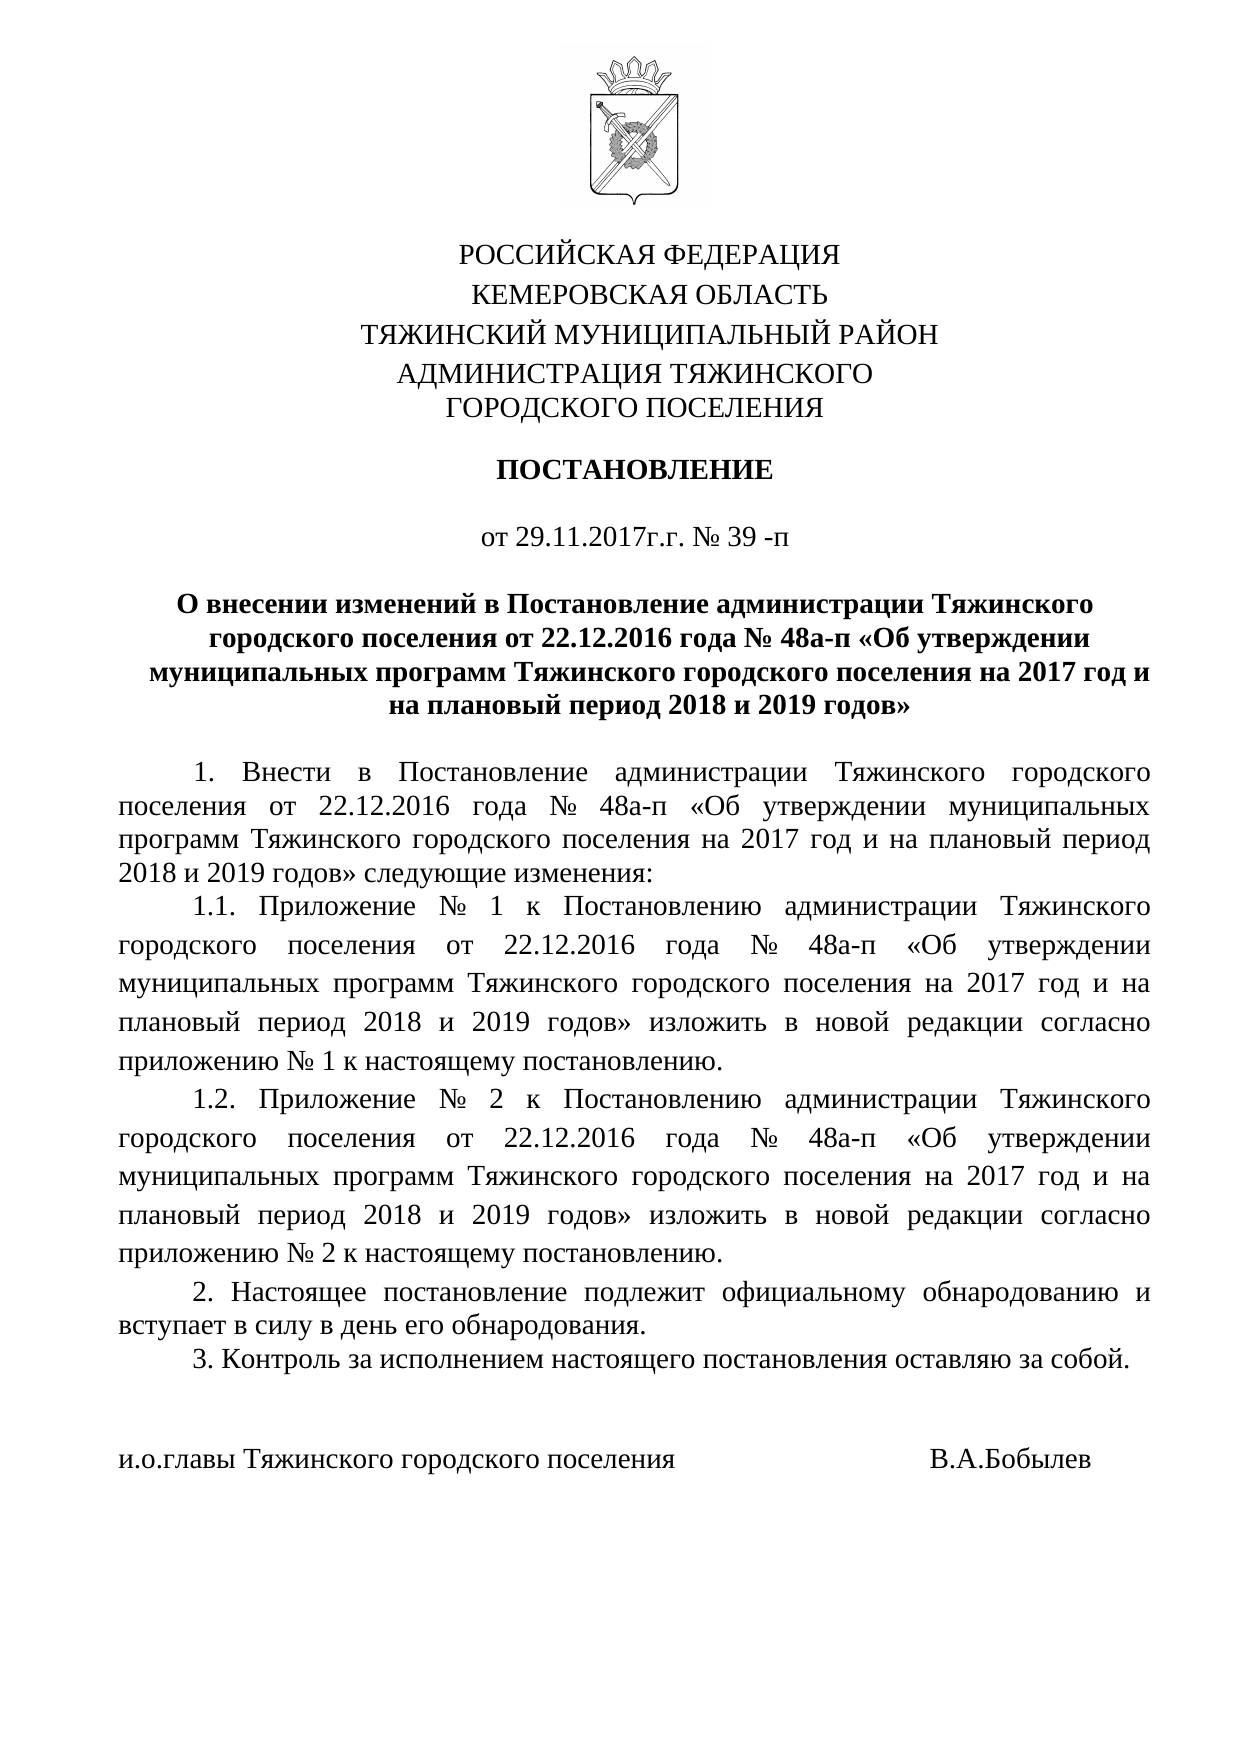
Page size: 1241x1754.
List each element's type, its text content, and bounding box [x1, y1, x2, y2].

text РОССИЙСКАЯ ФЕДЕРАЦИЯ [88, 237, 1152, 271]
text 1. Внести в Постановление администрации Тяжинского городского поселения от 22.12.2016 года № 48а-п «Об утверждении муниципальных программ Тяжинского городского поселения на 2017 год и на плановый период 2018 и 2019 годов» следующие изменения: [118, 754, 1152, 888]
picture [559, 44, 711, 209]
text ПОСТАНОВЛЕНИЕ [118, 452, 1152, 486]
text 1.2. Приложение № 2 к Постановлению администрации Тяжинского городского поселения от 22.12.2016 года № 48а-п «Об утверждении муниципальных программ Тяжинского городского поселения на 2017 год и на плановый период 2018 и 2019 годов» изложить в новой редакции согласно приложению № 2 к настоящему постановлению. [118, 1081, 1152, 1269]
text 1.1. Приложение № 1 к Постановлению администрации Тяжинского городского поселения от 22.12.2016 года № 48а-п «Об утверждении муниципальных программ Тяжинского городского поселения на 2017 год и на плановый период 2018 и 2019 годов» изложить в новой редакции согласно приложению № 1 к настоящему постановлению. [118, 888, 1152, 1076]
text Кемеровская область [88, 277, 1152, 311]
text от 29.11.2017г.г. № 39 -п [118, 519, 1152, 553]
text и.о.главы Тяжинского городского поселения В.А.Бобылев [118, 1442, 1152, 1475]
text О внесении изменений в Постановление администрации Тяжинского городского поселения от 22.12.2016 года № 48а-п «Об утверждении муниципальных программ Тяжинского городского поселения на 2017 год и на плановый период 2018 и 2019 годов» [118, 587, 1152, 721]
text администрация Тяжинского [118, 357, 1152, 390]
text 2. Настоящее постановление подлежит официальному обнародованию и вступает в силу в день его обнародования. [118, 1274, 1152, 1341]
text городского поселения [118, 390, 1152, 424]
text 3. Контроль за исполнением настоящего постановления оставляю за собой. [118, 1341, 1152, 1374]
text Тяжинский муниципальный район [88, 317, 1152, 350]
